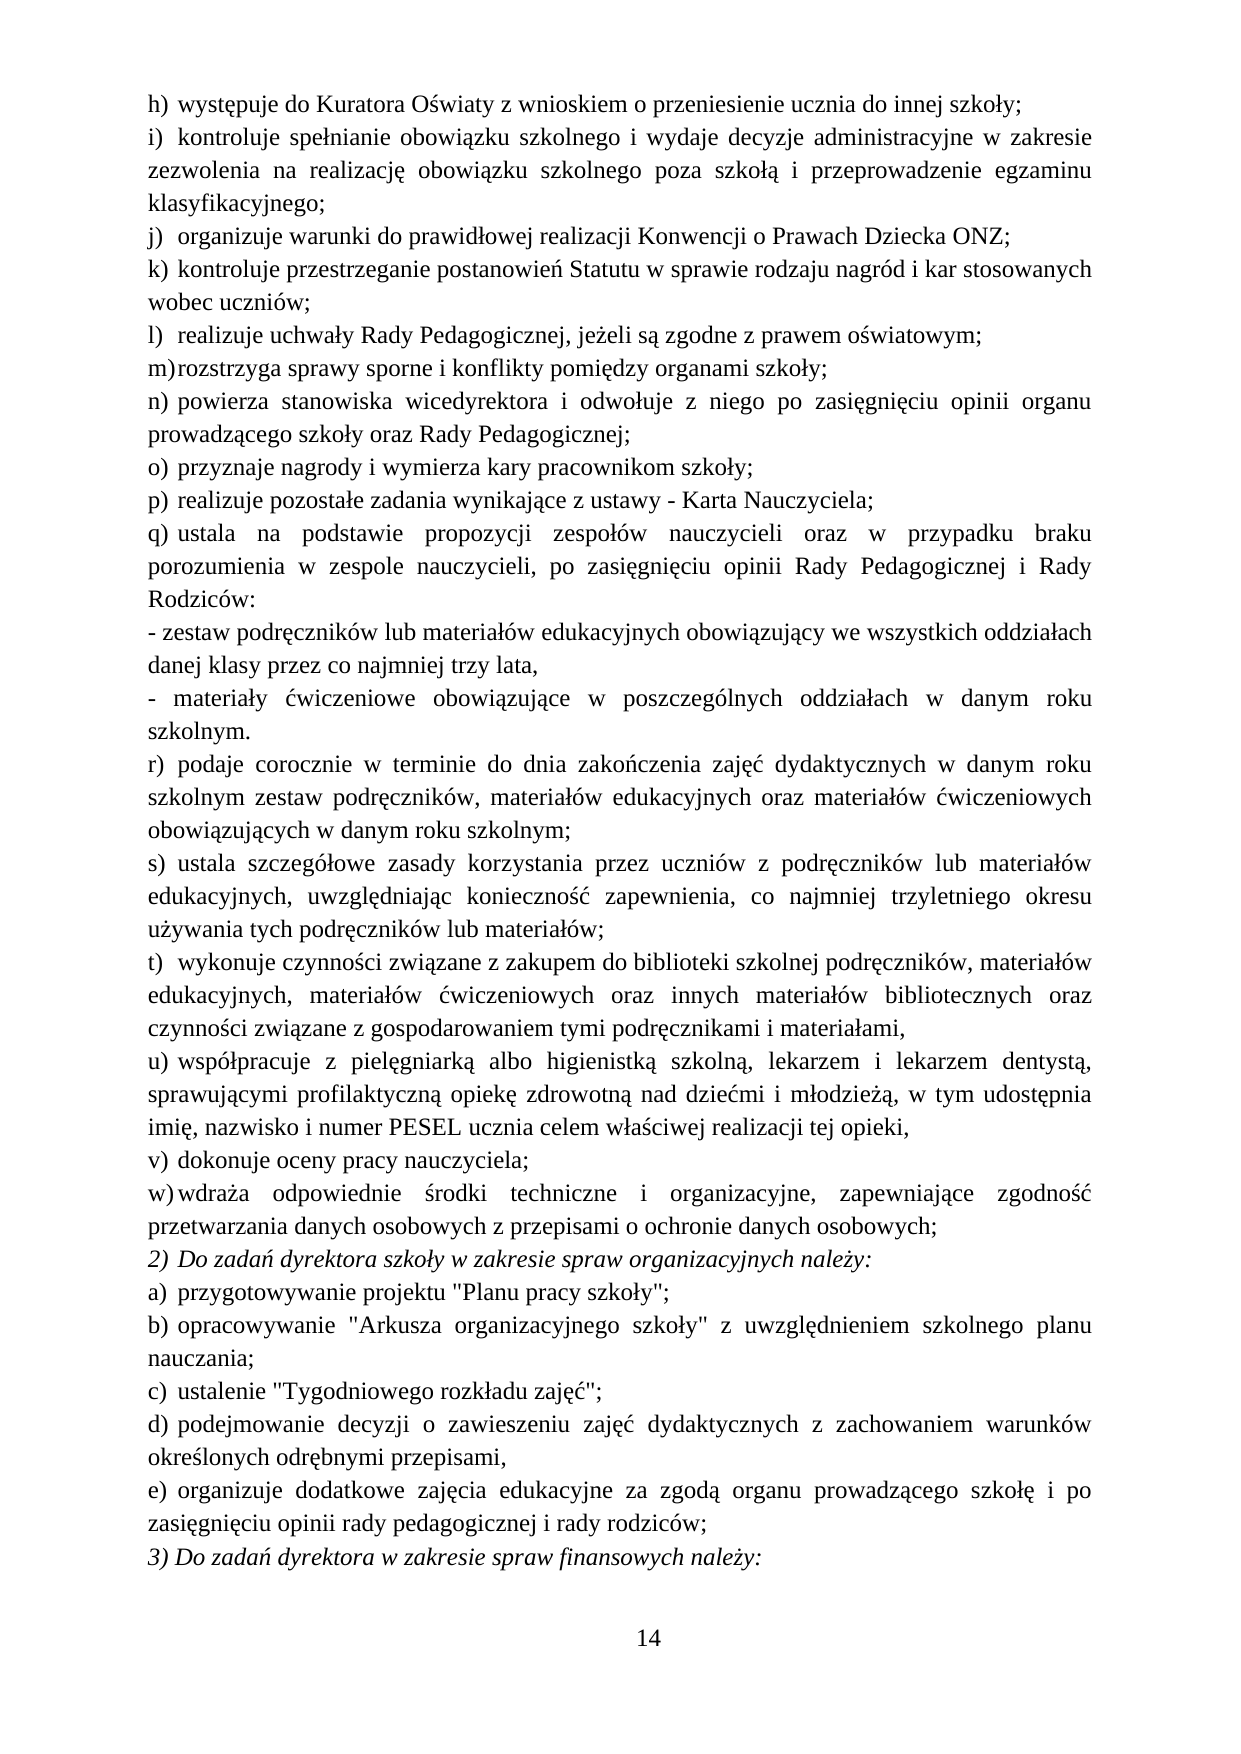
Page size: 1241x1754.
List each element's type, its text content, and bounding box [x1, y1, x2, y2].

list podaje corocznie w terminie do dnia zakończenia zajęć dydaktycznych w danym roku szkolnym zestaw podręczników, materiałów edukacyjnych oraz materiałów ćwiczeniowych obowiązujących w danym roku szkolnym; [148, 749, 1093, 844]
list wykonuje czynności związane z zakupem do biblioteki szkolnej podręczników, materiałów edukacyjnych, materiałów ćwiczeniowych oraz innych materiałów bibliotecznych oraz czynności związane z gospodarowaniem tymi podręcznikami i materiałami, [148, 947, 1093, 1042]
list wdraża odpowiednie środki techniczne i organizacyjne, zapewniające zgodność przetwarzania danych osobowych z przepisami o ochronie danych osobowych; [148, 1178, 1093, 1240]
text - materiały ćwiczeniowe obowiązujące w poszczególnych oddziałach w danym roku szkolnym. [148, 683, 1093, 745]
text - zestaw podręczników lub materiałów edukacyjnych obowiązujący we wszystkich oddziałach danej klasy przez co najmniej trzy lata, [148, 617, 1093, 679]
list podejmowanie decyzji o zawieszeniu zajęć dydaktycznych z zachowaniem warunków określonych odrębnymi przepisami, [148, 1409, 1093, 1471]
list ustalenie "Tygodniowego rozkładu zajęć"; [148, 1376, 1093, 1405]
list kontroluje spełnianie obowiązku szkolnego i wydaje decyzje administracyjne w zakresie zezwolenia na realizację obowiązku szkolnego poza szkołą i przeprowadzenie egzaminu klasyfikacyjnego; [148, 122, 1093, 216]
list opracowywanie "Arkusza organizacyjnego szkoły" z uwzględnieniem szkolnego planu nauczania; [148, 1310, 1093, 1372]
list występuje do Kuratora Oświaty z wnioskiem o przeniesienie ucznia do innej szkoły; [148, 89, 1093, 117]
list powierza stanowiska wicedyrektora i odwołuje z niego po zasięgnięciu opinii organu prowadzącego szkoły oraz Rady Pedagogicznej; [148, 386, 1093, 448]
list przygotowywanie projektu "Planu pracy szkoły"; [148, 1277, 1093, 1306]
list ustala na podstawie propozycji zespołów nauczycieli oraz w przypadku braku porozumienia w zespole nauczycieli, po zasięgnięciu opinii Rady Pedagogicznej i Rady Rodziców: [148, 518, 1093, 613]
text 3) Do zadań dyrektora w zakresie spraw finansowych należy: [148, 1542, 1093, 1570]
list współpracuje z pielęgniarką albo higienistką szkolną, lekarzem i lekarzem dentystą, sprawującymi profilaktyczną opiekę zdrowotną nad dziećmi i młodzieżą, w tym udostępnia imię, nazwisko i numer PESEL ucznia celem właściwej realizacji tej opieki, [148, 1046, 1093, 1141]
list realizuje pozostałe zadania wynikające z ustawy - Karta Nauczyciela; [148, 485, 1093, 514]
list kontroluje przestrzeganie postanowień Statutu w sprawie rodzaju nagród i kar stosowanych wobec uczniów; [148, 254, 1093, 316]
list realizuje uchwały Rady Pedagogicznej, jeżeli są zgodne z prawem oświatowym; [148, 320, 1093, 348]
list rozstrzyga sprawy sporne i konflikty pomiędzy organami szkoły; [148, 353, 1093, 382]
list Do zadań dyrektora szkoły w zakresie spraw organizacyjnych należy: [148, 1244, 1093, 1273]
list organizuje dodatkowe zajęcia edukacyjne za zgodą organu prowadzącego szkołę i po zasięgnięciu opinii rady pedagogicznej i rady rodziców; [148, 1476, 1093, 1537]
list organizuje warunki do prawidłowej realizacji Konwencji o Prawach Dziecka ONZ; [148, 221, 1093, 249]
list dokonuje oceny pracy nauczyciela; [148, 1145, 1093, 1174]
list ustala szczegółowe zasady korzystania przez uczniów z podręczników lub materiałów edukacyjnych, uwzględniając konieczność zapewnienia, co najmniej trzyletniego okresu używania tych podręczników lub materiałów; [148, 848, 1093, 943]
list przyznaje nagrody i wymierza kary pracownikom szkoły; [148, 452, 1093, 481]
